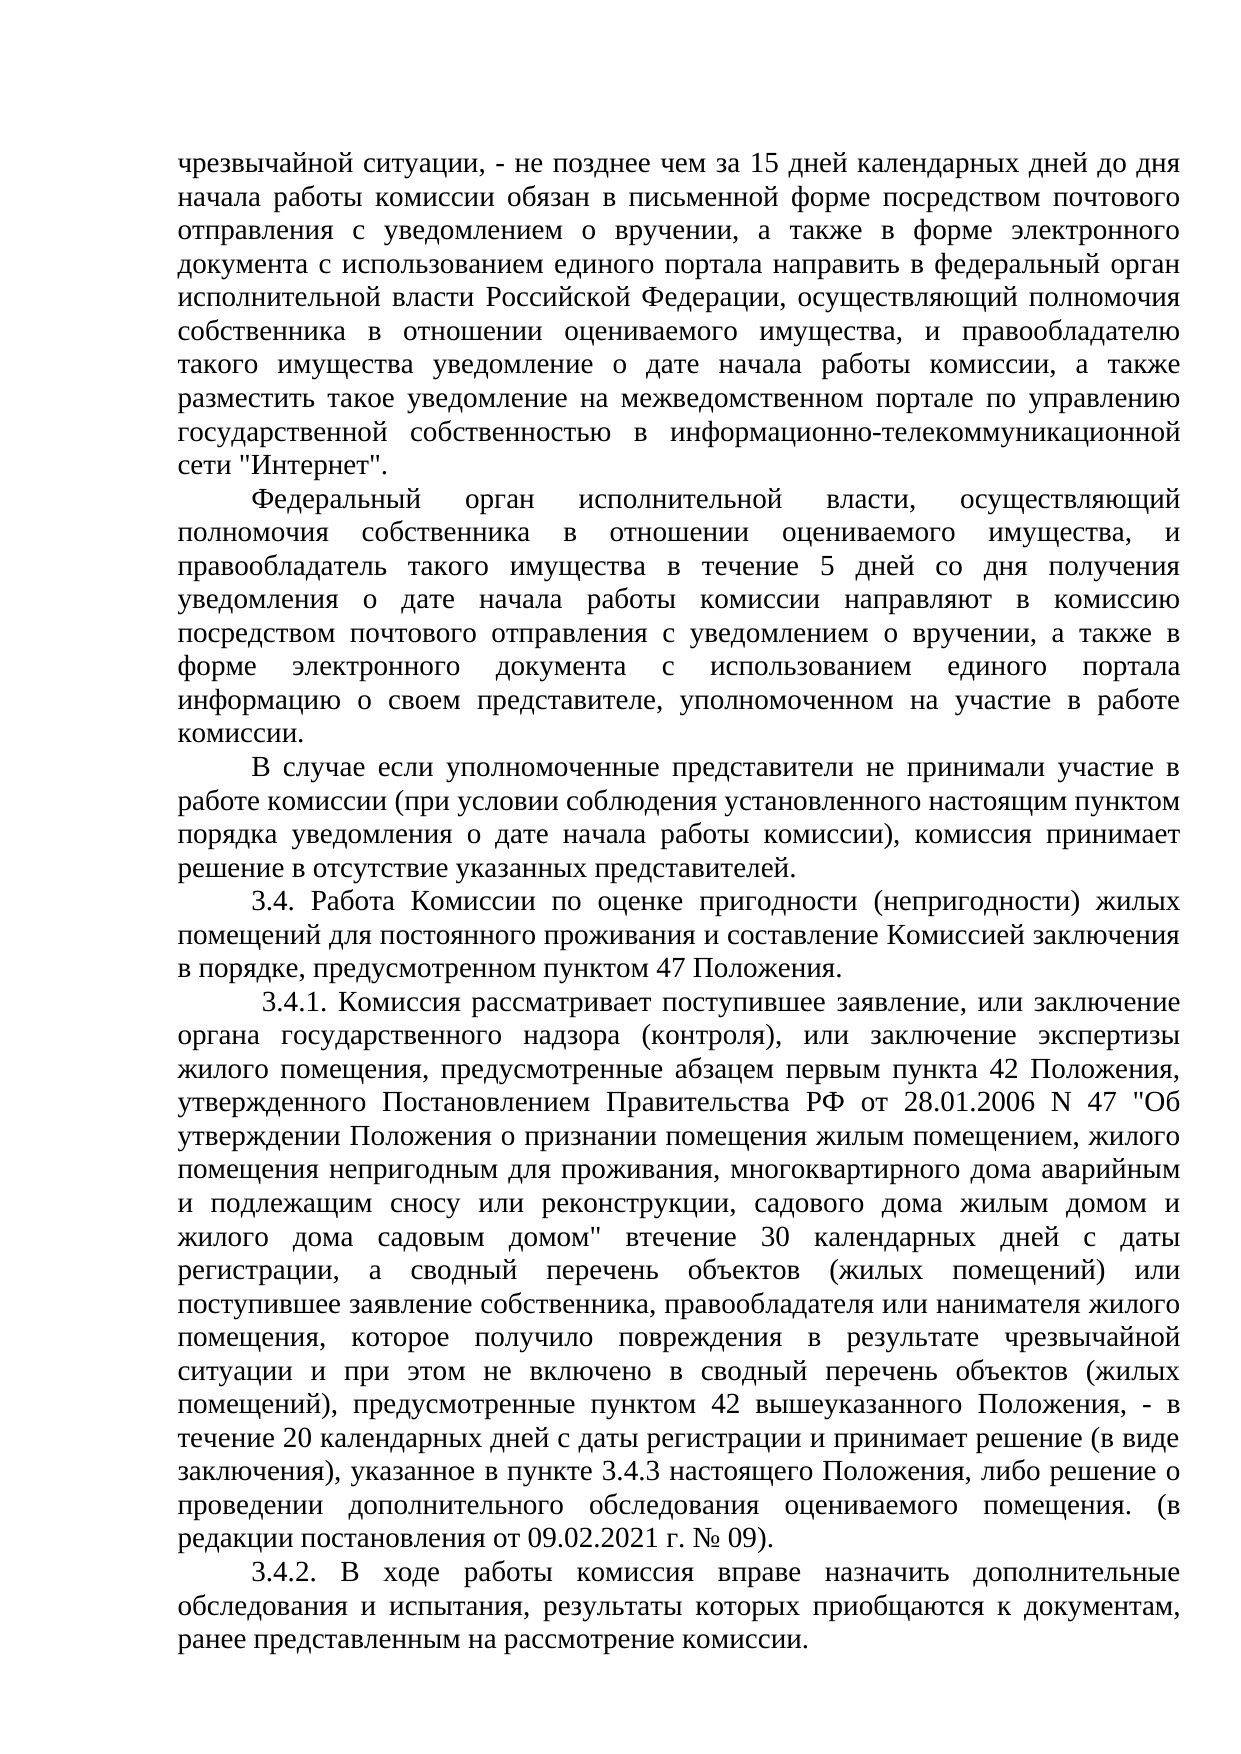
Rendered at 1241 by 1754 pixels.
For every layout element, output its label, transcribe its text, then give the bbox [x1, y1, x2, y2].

text 3.4.2. В ходе работы комиссия вправе назначить дополнительные обследования и испытания, результаты которых приобщаются к документам, ранее представленным на рассмотрение комиссии. [177, 1554, 1181, 1655]
text В случае если уполномоченные представители не принимали участие в работе комиссии (при условии соблюдения установленного настоящим пунктом порядка уведомления о дате начала работы комиссии), комиссия принимает решение в отсутствие указанных представителей. [177, 749, 1181, 883]
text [177, 145, 1181, 481]
text Федеральный орган исполнительной власти, осуществляющий полномочия собственника в отношении оцениваемого имущества, и правообладатель такого имущества в течение 5 дней со дня получения уведомления о дате начала работы комиссии направляют в комиссию посредством почтового отправления с уведомлением о вручении, а также в форме электронного документа с использованием единого портала информацию о своем представителе, уполномоченном на участие в работе комиссии. [177, 481, 1181, 749]
text 3.4.1. Комиссия рассматривает поступившее заявление, или заключение органа государственного надзора (контроля), или заключение экспертизы жилого помещения, предусмотренные абзацем первым пункта 42 Положения, утвержденного Постановлением Правительства РФ от 28.01.2006 N 47 "Об утверждении Положения о признании помещения жилым помещением, жилого помещения непригодным для проживания, многоквартирного дома аварийным и подлежащим сносу или реконструкции, садового дома жилым домом и жилого дома садовым домом" втечение 30 календарных дней с даты регистрации, а сводный перечень объектов (жилых помещений) или поступившее заявление собственника, правообладателя или нанимателя жилого помещения, которое получило повреждения в результате чрезвычайной ситуации и при этом не включено в сводный перечень объектов (жилых помещений), предусмотренные пунктом 42 вышеуказанного Положения, - в течение 20 календарных дней с даты регистрации и принимает решение (в виде заключения), указанное в пункте 3.4.3 настоящего Положения, либо решение о проведении дополнительного обследования оцениваемого помещения. (в редакции постановления от 09.02.2021 г. № 09). [177, 984, 1181, 1554]
text 3.4. Работа Комиссии по оценке пригодности (непригодности) жилых помещений для постоянного проживания и составление Комиссией заключения в порядке, предусмотренном пунктом 47 Положения. [177, 883, 1181, 984]
